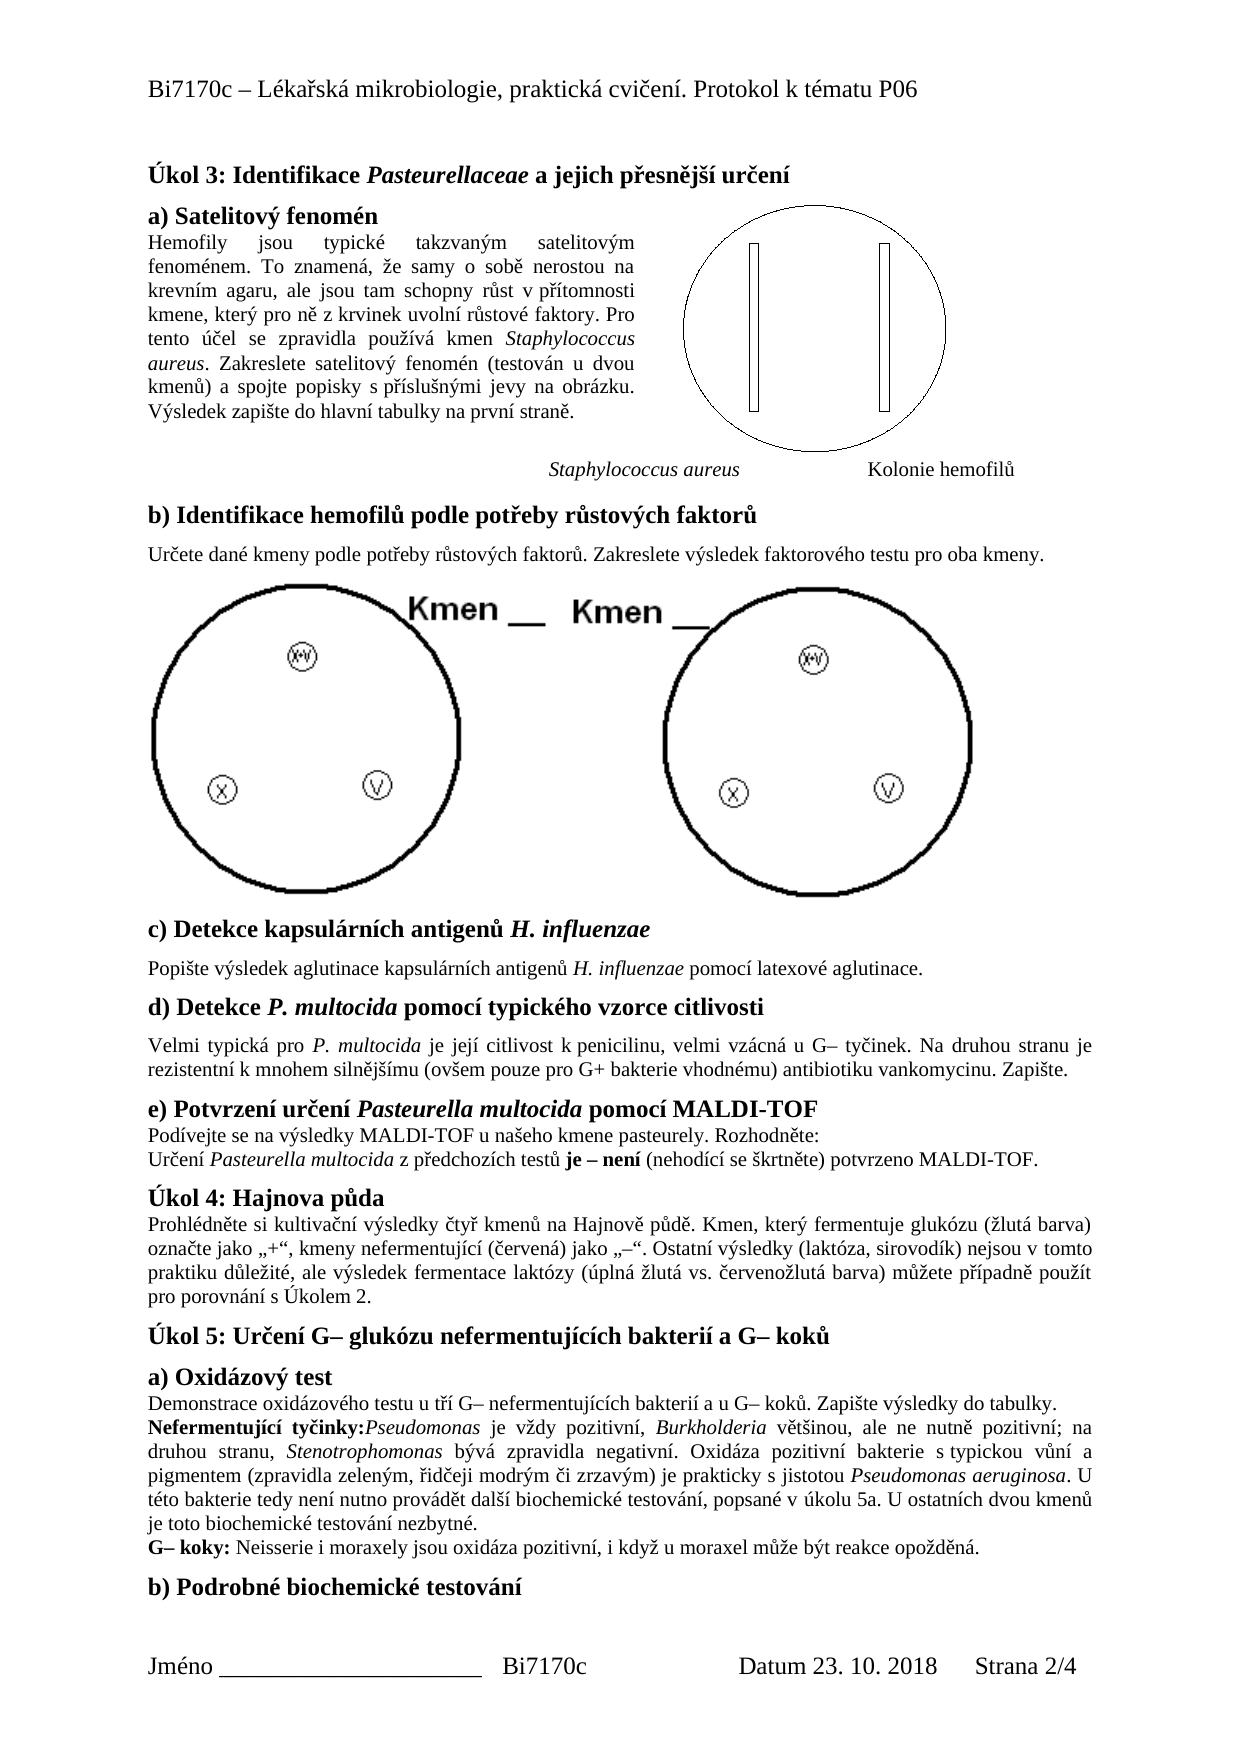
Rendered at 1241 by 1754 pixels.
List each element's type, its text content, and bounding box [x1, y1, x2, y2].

subtitle c) Detekce kapsulárních antigenů H. influenzae [148, 914, 1093, 943]
text Demonstrace oxidázového testu u tří G– nefermentujících bakterií a u G– koků. Zapište výsledky do tabulky. [148, 1391, 1093, 1415]
text Nefermentující tyčinky:Pseudomonas je vždy pozitivní, Burkholderia většinou, ale ne nutně pozitivní; na druhou stranu, Stenotrophomonas bývá zpravidla negativní. Oxidáza pozitivní bakterie s typickou vůní a pigmentem (zpravidla zeleným, řidčeji modrým či zrzavým) je prakticky s jistotou Pseudomonas aeruginosa. U této bakterie tedy není nutno provádět další biochemické testování, popsané v úkolu 5a. U ostatních dvou kmenů je toto biochemické testování nezbytné. [148, 1415, 1093, 1535]
text Určení Pasteurella multocida z předchozích testů je – není (nehodící se škrtněte) potvrzeno MALDI-TOF. [148, 1147, 1093, 1171]
subtitle b) Identifikace hemofilů podle potřeby růstových faktorů [148, 500, 1093, 529]
subtitle Úkol 4: Hajnova půda [148, 1183, 1093, 1212]
subtitle b) Podrobné biochemické testování [148, 1572, 1093, 1600]
subtitle a) Oxidázový test [148, 1362, 1093, 1391]
subtitle e) Potvrzení určení Pasteurella multocida pomocí MALDI-TOF [148, 1094, 1093, 1123]
picture [147, 578, 979, 902]
subtitle Úkol 3: Identifikace Pasteurellaceae a jejich přesnější určení [148, 160, 1093, 189]
text G– koky: Neisserie i moraxely jsou oxidáza pozitivní, i když u moraxel může být reakce opožděná. [148, 1535, 1093, 1559]
subtitle d) Detekce P. multocida pomocí typického vzorce citlivosti [148, 992, 1093, 1021]
subtitle Popište výsledek aglutinace kapsulárních antigenů H. influenzae pomocí latexové aglutinace. [148, 955, 1093, 979]
subtitle Velmi typická pro P. multocida je její citlivost k penicilinu, velmi vzácná u G– tyčinek. Na druhou stranu je rezistentní k mnohem silnějšímu (ovšem pouze pro G+ bakterie vhodnému) antibiotiku vankomycinu. Zapište. [148, 1033, 1093, 1081]
text Hemofily jsou typické takzvaným satelitovým fenoménem. To znamená, že samy o sobě nerostou na krevním agaru, ale jsou tam schopny růst v přítomnosti kmene, který pro ně z krvinek uvolní růstové faktory. Pro tento účel se zpravidla používá kmen Staphylococcus aureus. Zakreslete satelitový fenomén (testován u dvou kmenů) a spojte popisky s příslušnými jevy na obrázku. Výsledek zapište do hlavní tabulky na první straně. [148, 230, 635, 423]
subtitle Určete dané kmeny podle potřeby růstových faktorů. Zakreslete výsledek faktorového testu pro oba kmeny. [148, 542, 1093, 566]
subtitle Úkol 5: Určení G– glukózu nefermentujících bakterií a G– koků [148, 1321, 1093, 1349]
text Prohlédněte si kultivační výsledky čtyř kmenů na Hajnově půdě. Kmen, který fermentuje glukózu (žlutá barva) označte jako „+“, kmeny nefermentující (červená) jako „–“. Ostatní výsledky (laktóza, sirovodík) nejsou v tomto praktiku důležité, ale výsledek fermentace laktózy (úplná žlutá vs. červenožlutá barva) můžete případně použít pro porovnání s Úkolem 2. [148, 1212, 1093, 1308]
text Podívejte se na výsledky MALDI-TOF u našeho kmene pasteurely. Rozhodněte: [148, 1123, 1093, 1147]
subtitle a) Satelitový fenomén [148, 201, 1093, 230]
